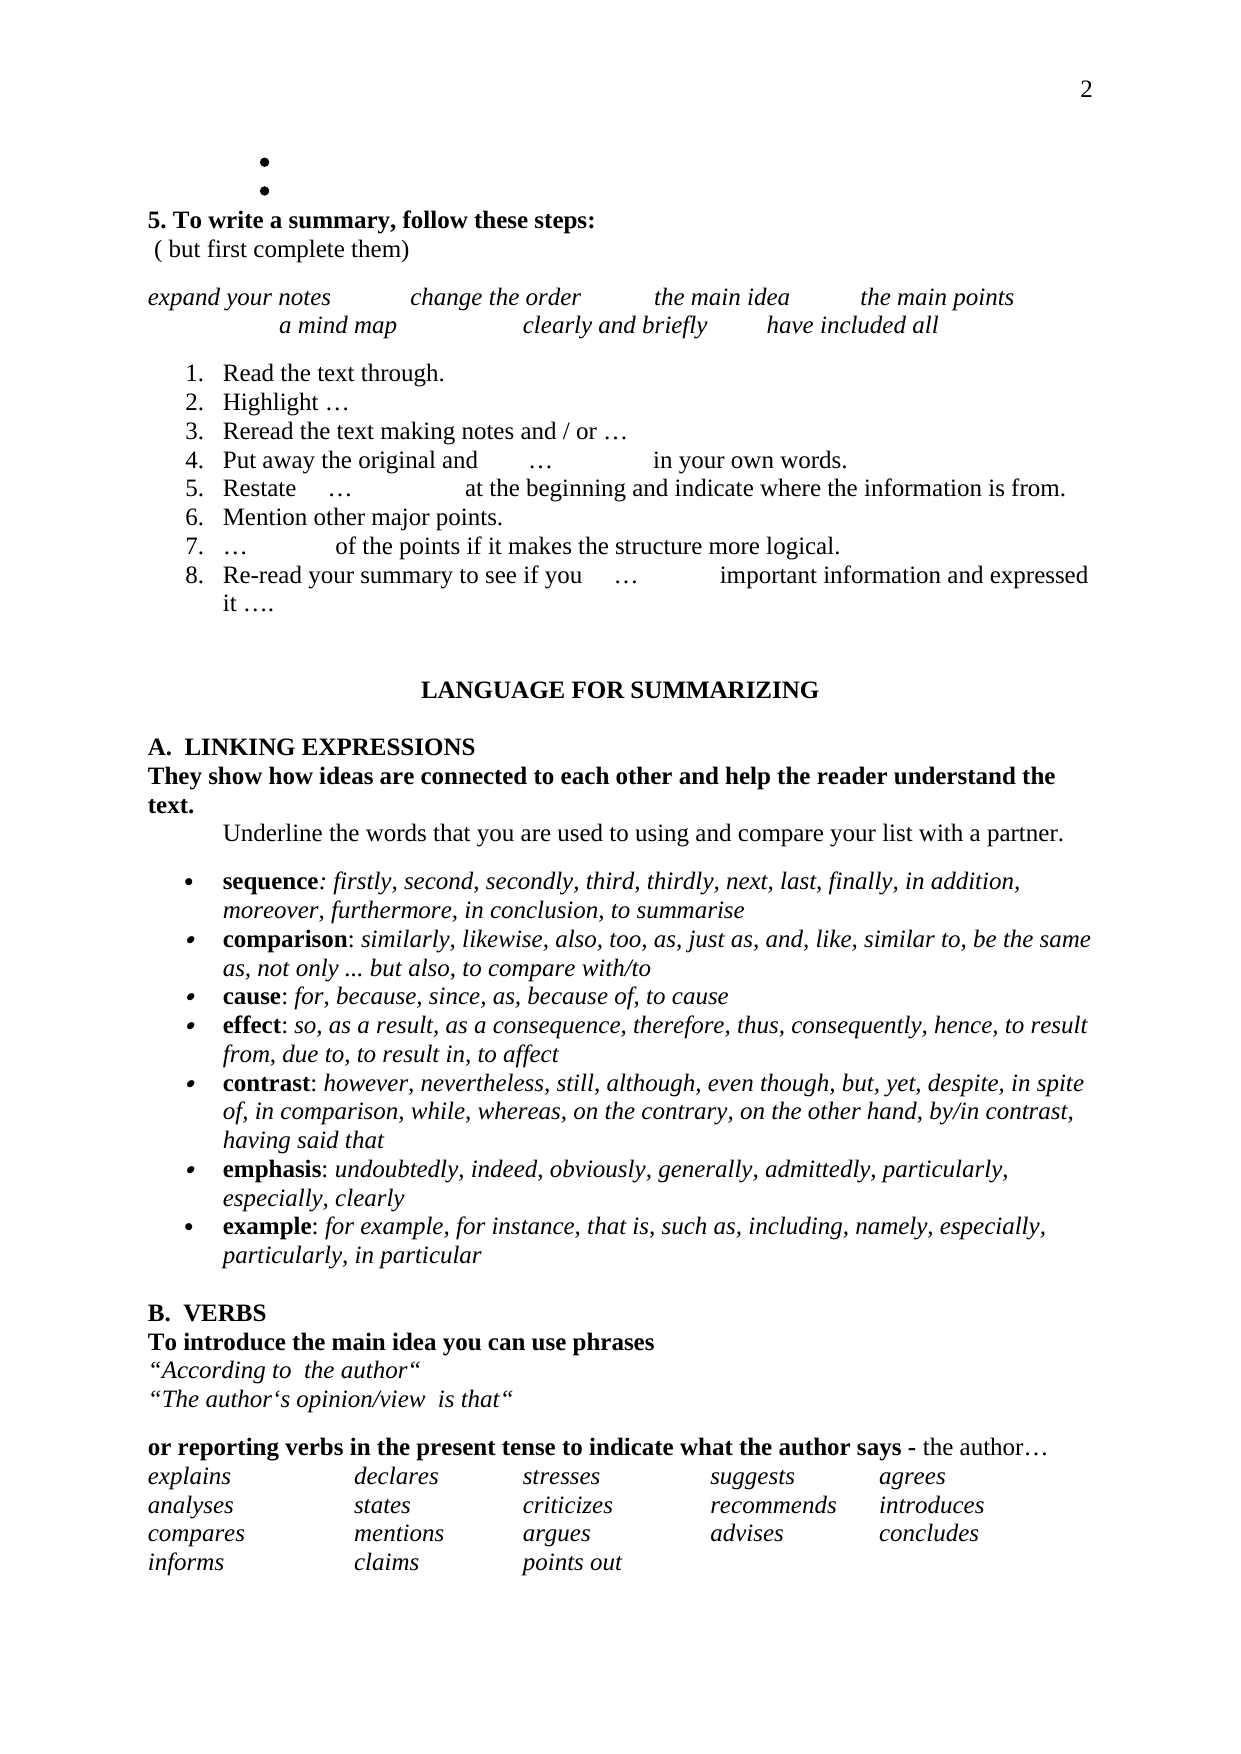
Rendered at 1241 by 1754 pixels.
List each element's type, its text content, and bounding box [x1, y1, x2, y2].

list emphasis: undoubtedly, indeed, obviously, generally, admittedly, particularly, especially, clearly [185, 1154, 1093, 1211]
list Mention other major points. [185, 502, 1093, 531]
list sequence: firstly, second, secondly, third, thirdly, next, last, finally, in addition, moreover, furthermore, in conclusion, to summarise [185, 866, 1093, 924]
list contrast: however, nevertheless, still, although, even though, but, yet, despite, in spite of, in comparison, while, whereas, on the contrary, on the other hand, by/in contrast, having said that [185, 1068, 1093, 1154]
text They show how ideas are connected to each other and help the reader understand the text. [148, 761, 1093, 818]
list … of the points if it makes the structure more logical. [185, 531, 1093, 560]
text “According to the author“ [148, 1356, 1093, 1384]
text expand your notes change the order the main idea the main points [148, 282, 1093, 311]
text 5. To write a summary, follow these steps: [148, 205, 1093, 234]
list Read the text through. [185, 358, 1093, 387]
list Highlight … [185, 387, 1093, 416]
list Restate … at the beginning and indicate where the information is from. [185, 473, 1093, 502]
list Reread the text making notes and / or … [185, 416, 1093, 445]
text To introduce the main idea you can use phrases [148, 1327, 1093, 1356]
text explains declares stresses suggests agrees [148, 1461, 1093, 1490]
text “The author‘s opinion/view is that“ [148, 1384, 1093, 1413]
text or reporting verbs in the present tense to indicate what the author says - the author… [148, 1432, 1093, 1461]
text A. LINKING EXPRESSIONS [148, 732, 1093, 761]
list Put away the original and … in your own words. [185, 445, 1093, 473]
text a mind map clearly and briefly have included all [148, 311, 1093, 339]
list example: for example, for instance, that is, such as, including, namely, especially, particularly, in particular [185, 1211, 1093, 1269]
text B. VERBS [148, 1298, 1093, 1327]
list cause: for, because, since, as, because of, to cause [185, 981, 1093, 1010]
text analyses states criticizes recommends introduces [148, 1490, 1093, 1518]
text compares mentions argues advises concludes [148, 1518, 1093, 1547]
text Underline the words that you are used to using and compare your list with a partner. [223, 818, 1093, 847]
list comparison: similarly, likewise, also, too, as, just as, and, like, similar to, be the same as, not only ... but also, to compare with/to [185, 924, 1093, 981]
list Re-read your summary to see if you … important information and expressed it …. [185, 560, 1093, 617]
text ( but first complete them) [148, 234, 1093, 263]
text informs claims points out [148, 1547, 1093, 1576]
text LANGUAGE FOR SUMMARIZING [148, 675, 1093, 703]
list effect: so, as a result, as a consequence, therefore, thus, consequently, hence, to result from, due to, to result in, to affect [185, 1010, 1093, 1068]
